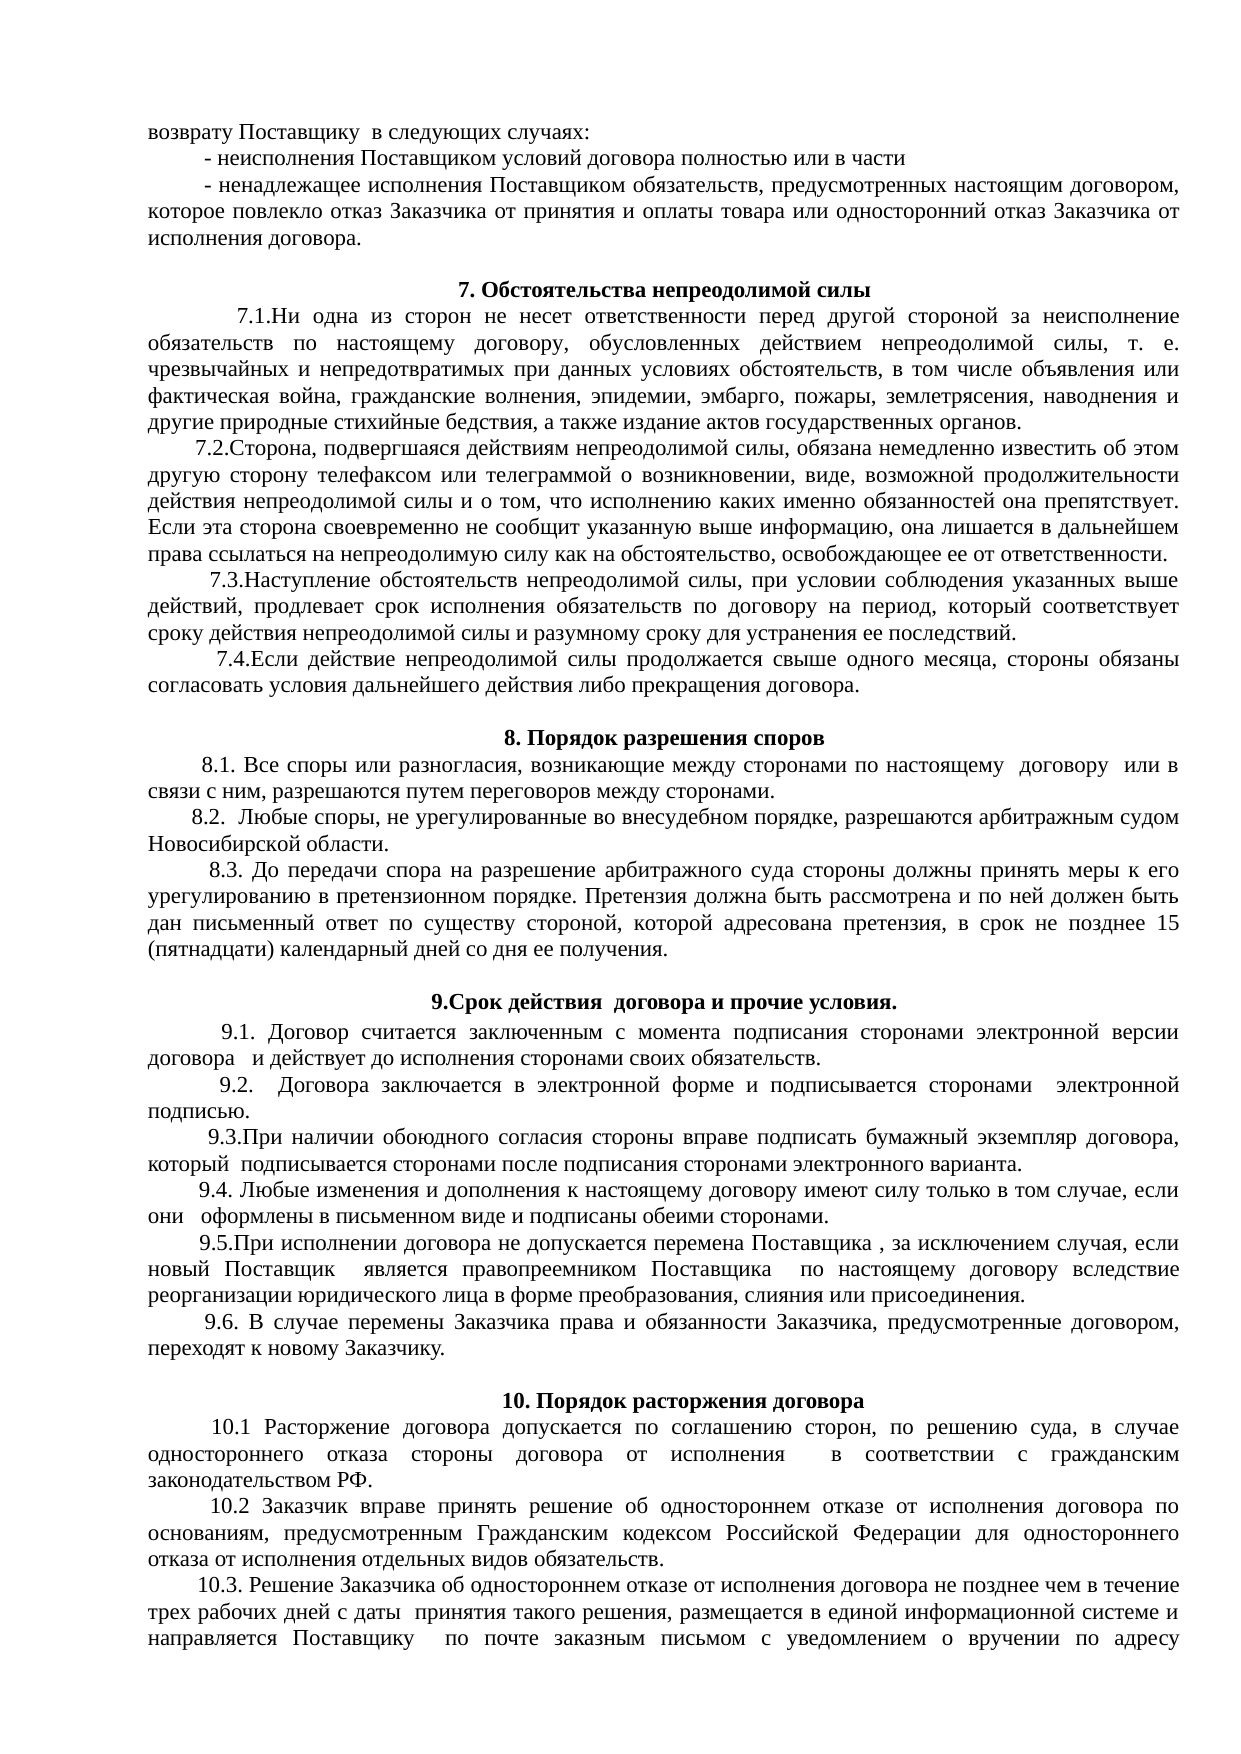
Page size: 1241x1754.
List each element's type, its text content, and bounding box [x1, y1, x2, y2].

text 7.4.Если действие непреодолимой силы продолжается свыше одного месяца, стороны обязаны согласовать условия дальнейшего действия либо прекращения договора. [148, 645, 1181, 698]
text 10. Порядок расторжения договора [148, 1387, 1181, 1413]
text 9.4. Любые изменения и дополнения к настоящему договору имеют силу только в том случае, если они оформлены в письменном виде и подписаны обеими сторонами. [148, 1176, 1181, 1229]
text 10.2 Заказчик вправе принять решение об одностороннем отказе от исполнения договора по основаниям, предусмотренным Гражданским кодексом Российской Федерации для одностороннего отказа от исполнения отдельных видов обязательств. [148, 1492, 1181, 1571]
text - неисполнения Поставщиком условий договора полностью или в части [148, 144, 1181, 171]
text 8. Порядок разрешения споров [148, 724, 1181, 751]
text 9.3.При наличии обоюдного согласия стороны вправе подписать бумажный экземпляр договора, который подписывается сторонами после подписания сторонами электронного варианта. [148, 1123, 1181, 1176]
text 9.5.При исполнении договора не допускается перемена Поставщика , за исключением случая, если новый Поставщик является правопреемником Поставщика по настоящему договору вследствие реорганизации юридического лица в форме преобразования, слияния или присоединения. [148, 1229, 1181, 1308]
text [148, 118, 1181, 144]
text 7.2.Сторона, подвергшаяся действиям непреодолимой силы, обязана немедленно известить об этом другую сторону телефаксом или телеграммой о возникновении, виде, возможной продолжительности действия непреодолимой силы и о том, что исполнению каких именно обязанностей она препятствует. Если эта сторона своевременно не сообщит указанную выше информацию, она лишается в дальнейшем права ссылаться на непреодолимую силу как на обстоятельство, освобождающее ее от ответственности. [148, 434, 1181, 566]
text 7.1.Ни одна из сторон не несет ответственности перед другой стороной за неисполнение обязательств по настоящему договору, обусловленных действием непреодолимой силы, т. е. чрезвычайных и непредотвратимых при данных условиях обстоятельств, в том числе объявления или фактическая война, гражданские волнения, эпидемии, эмбарго, пожары, землетрясения, наводнения и другие природные стихийные бедствия, а также издание актов государственных органов. [148, 303, 1181, 434]
text 9.Срок действия договора и прочие условия. [148, 988, 1181, 1014]
text 8.2. Любые споры, не урегулированные во внесудебном порядке, разрешаются арбитражным судом Новосибирской области. [148, 803, 1181, 856]
text 7.3.Наступление обстоятельств непреодолимой силы, при условии соблюдения указанных выше действий, продлевает срок исполнения обязательств по договору на период, который соответствует сроку действия непреодолимой силы и разумному сроку для устранения ее последствий. [148, 566, 1181, 645]
text 10.1 Расторжение договора допускается по соглашению сторон, по решению суда, в случае одностороннего отказа стороны договора от исполнения в соответствии с гражданским законодательством РФ. [148, 1413, 1181, 1492]
text 9.6. В случае перемены Заказчика права и обязанности Заказчика, предусмотренные договором, переходят к новому Заказчику. [148, 1308, 1181, 1361]
text 9.2. Договора заключается в электронной форме и подписывается сторонами электронной подписью. [148, 1071, 1181, 1123]
text 9.1. Договор считается заключенным с момента подписания сторонами электронной версии договора и действует до исполнения сторонами своих обязательств. [148, 1018, 1181, 1071]
text 8.1. Все споры или разногласия, возникающие между сторонами по настоящему договору или в связи с ним, разрешаются путем переговоров между сторонами. [148, 751, 1181, 803]
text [148, 1571, 1181, 1651]
text 7. Обстоятельства непреодолимой силы [148, 276, 1181, 303]
text 8.3. До передачи спора на разрешение арбитражного суда стороны должны принять меры к его урегулированию в претензионном порядке. Претензия должна быть рассмотрена и по ней должен быть дан письменный ответ по существу стороной, которой адресована претензия, в срок не позднее 15 (пятнадцати) календарный дней со дня ее получения. [148, 856, 1181, 961]
text - ненадлежащее исполнения Поставщиком обязательств, предусмотренных настоящим договором, которое повлекло отказ Заказчика от принятия и оплаты товара или односторонний отказ Заказчика от исполнения договора. [148, 171, 1181, 250]
